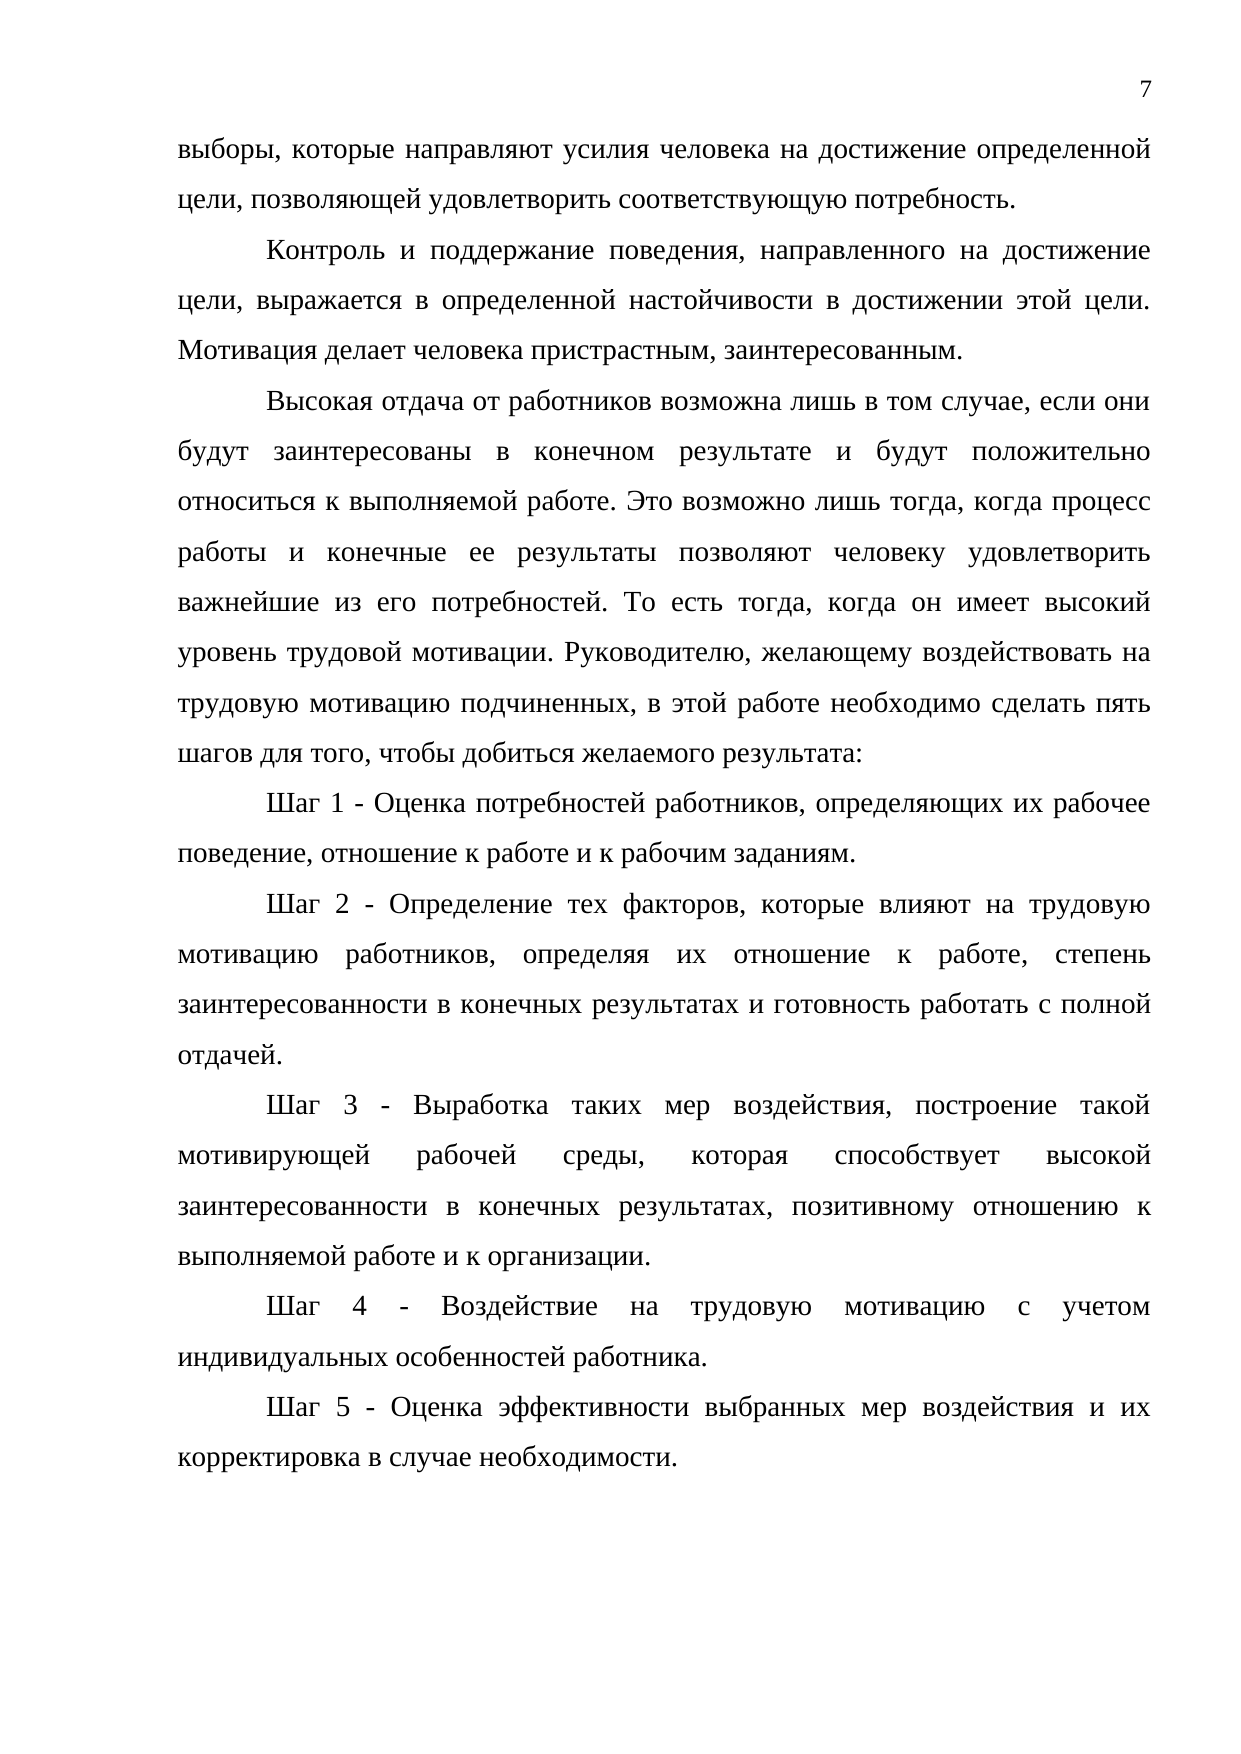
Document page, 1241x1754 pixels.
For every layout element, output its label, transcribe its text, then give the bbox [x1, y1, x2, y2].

text Шаг 3 - Выработка таких мер воздействия, построение такой мотивирующей рабочей среды, которая способствует высокой заинтересованности в конечных результатах, позитивному отношению к выполняемой работе и к организации. [177, 1087, 1152, 1272]
text Высокая отдача от работников возможна лишь в том случае, если они будут заинтересованы в конечном результате и будут положительно относиться к выполняемой работе. Это возможно лишь тогда, когда процесс работы и конечные ее результаты позволяют человеку удовлетворить важнейшие из его потребностей. То есть тогда, когда он имеет высокий уровень трудовой мотивации. Руководителю, желающему воздействовать на трудовую мотивацию подчиненных, в этой работе необходимо сделать пять шагов для того, чтобы добиться желаемого результата: [177, 383, 1152, 768]
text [177, 131, 1152, 215]
text Шаг 1 - Оценка потребностей работников, определяющих их рабочее поведение, отношение к работе и к рабочим заданиям. [177, 785, 1152, 869]
text Контроль и поддержание поведения, направленного на достижение цели, выражается в определенной настойчивости в достижении этой цели. Мотивация делает человека пристрастным, заинтересованным. [177, 232, 1152, 366]
text Шаг 4 - Воздействие на трудовую мотивацию с учетом индивидуальных особенностей работника. [177, 1288, 1152, 1372]
text Шаг 5 - Оценка эффективности выбранных мер воздействия и их корректировка в случае необходимости. [177, 1389, 1152, 1473]
text Шаг 2 - Определение тех факторов, которые влияют на трудовую мотивацию работников, определяя их отношение к работе, степень заинтересованности в конечных результатах и готовность работать с полной отдачей. [177, 886, 1152, 1070]
